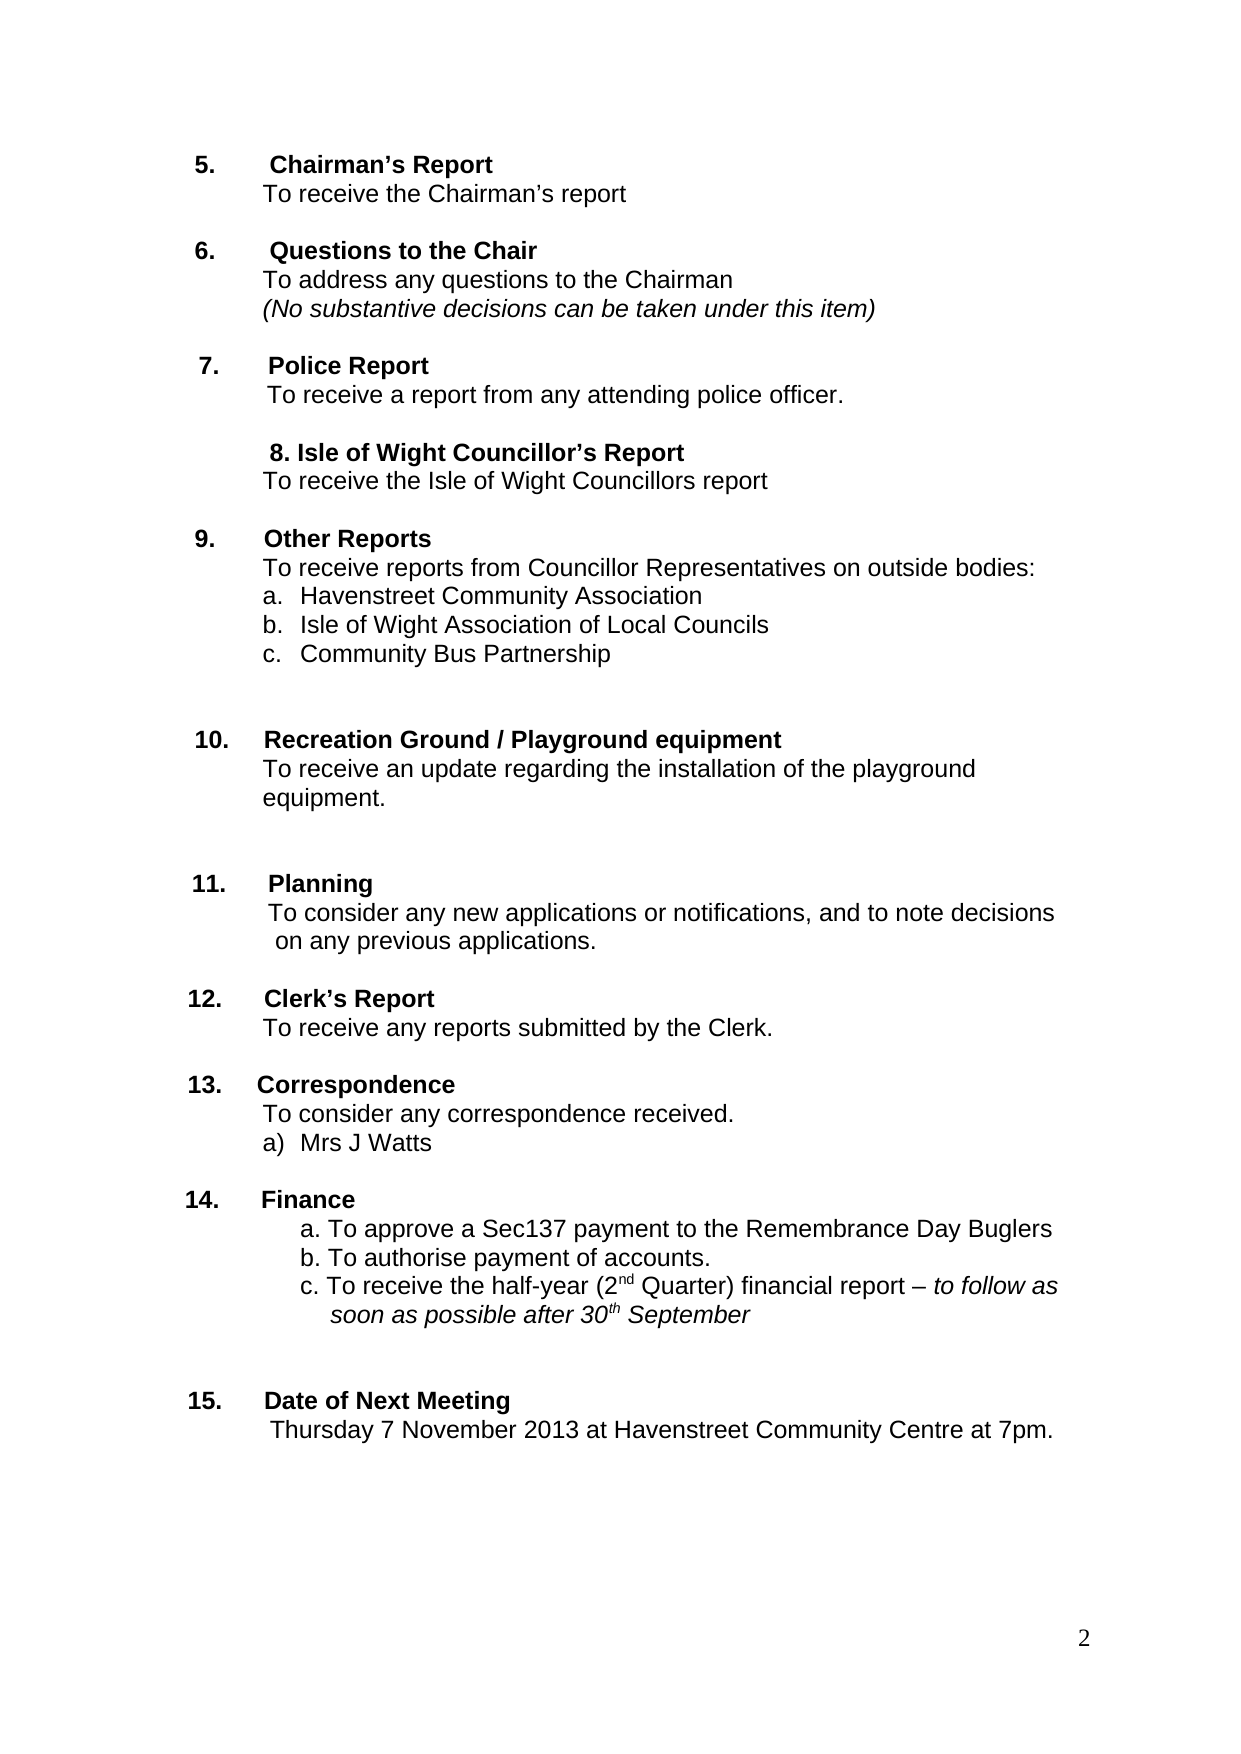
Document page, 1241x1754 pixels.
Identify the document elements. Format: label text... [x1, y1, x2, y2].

text To receive the Chairman’s report [225, 179, 1090, 207]
text 12. Clerk’s Report [150, 984, 1090, 1012]
text b. To authorise payment of accounts. [150, 1242, 1090, 1271]
text 9. Other Reports [194, 524, 1090, 552]
text To address any questions to the Chairman [225, 265, 1090, 294]
list Questions to the Chair [194, 236, 1090, 265]
text To receive any reports submitted by the Clerk. [262, 1012, 1090, 1041]
text a. To approve a Sec137 payment to the Remembrance Day Buglers [150, 1214, 1090, 1242]
text 7. Police Report [150, 351, 1090, 380]
list Mrs J Watts [262, 1127, 1090, 1156]
list Havenstreet Community Association [262, 581, 1090, 610]
text on any previous applications. [150, 926, 1090, 955]
list Community Bus Partnership [262, 639, 1090, 667]
text c. To receive the half-year (2nd Quarter) financial report – to follow as [150, 1271, 1090, 1300]
text 13. Correspondence [187, 1070, 1090, 1099]
text To receive an update regarding the installation of the playground equipment. [262, 754, 1090, 811]
text 8. Isle of Wight Councillor’s Report [269, 437, 1090, 466]
list Chairman’s Report [194, 150, 1090, 179]
text 14. Finance [150, 1185, 1090, 1214]
text To receive the Isle of Wight Councillors report [225, 466, 1090, 495]
text To consider any new applications or notifications, and to note decisions [150, 897, 1090, 926]
text soon as possible after 30th September [150, 1300, 1090, 1329]
list Isle of Wight Association of Local Councils [262, 610, 1090, 639]
text To receive reports from Councillor Representatives on outside bodies: [225, 552, 1090, 581]
text 10. Recreation Ground / Playground equipment [194, 725, 1090, 754]
text To receive a report from any attending police officer. [150, 380, 1090, 409]
text To consider any correspondence received. [262, 1099, 1090, 1127]
text Thursday 7 November 2013 at Havenstreet Community Centre at 7pm. [262, 1415, 1090, 1444]
text (No substantive decisions can be taken under this item) [262, 294, 1090, 322]
text 15. Date of Next Meeting [187, 1386, 1090, 1415]
text 11. Planning [150, 869, 1090, 897]
